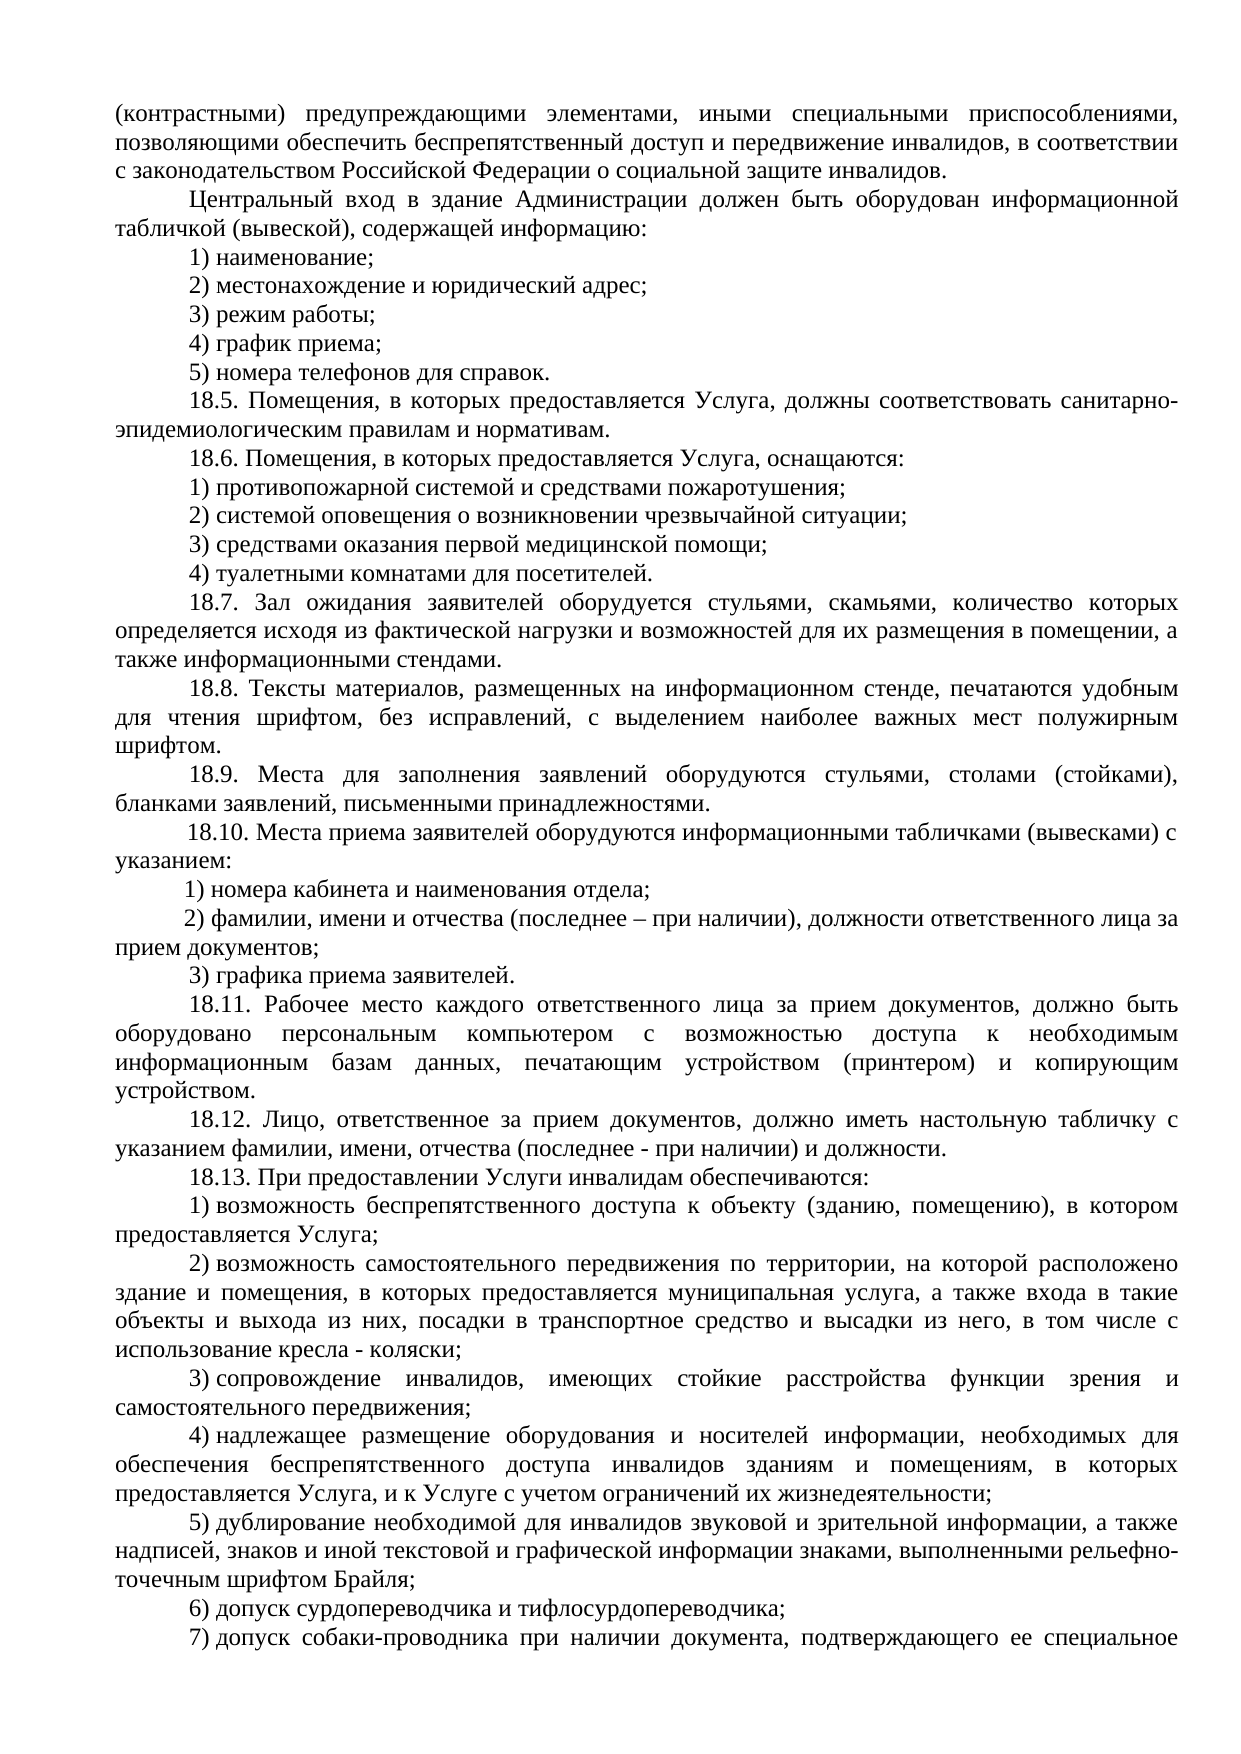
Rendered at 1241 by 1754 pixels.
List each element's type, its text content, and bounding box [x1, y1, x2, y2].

text 2) системой оповещения о возникновении чрезвычайной ситуации; [115, 501, 1179, 529]
text 2) местонахождение и юридический адрес; [115, 271, 1179, 299]
text 5) дублирование необходимой для инвалидов звуковой и зрительной информации, а также надписей, знаков и иной текстовой и графической информации знаками, выполненными рельефно-точечным шрифтом Брайля; [115, 1507, 1179, 1593]
text 4) надлежащее размещение оборудования и носителей информации, необходимых для обеспечения беспрепятственного доступа инвалидов зданиям и помещениям, в которых предоставляется Услуга, и к Услуге с учетом ограничений их жизнедеятельности; [115, 1421, 1179, 1507]
text 18.6. Помещения, в которых предоставляется Услуга, оснащаются: [115, 443, 1179, 472]
text 3) средствами оказания первой медицинской помощи; [115, 529, 1179, 558]
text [115, 98, 1179, 184]
text 18.5. Помещения, в которых предоставляется Услуга, должны соответствовать санитарно-эпидемиологическим правилам и нормативам. [115, 386, 1179, 443]
text 3) графика приема заявителей. [115, 961, 1179, 989]
text 6) допуск сурдопереводчика и тифлосурдопереводчика; [115, 1593, 1179, 1622]
text 18.10. Места приема заявителей оборудуются информационными табличками (вывесками) с указанием: [115, 817, 1179, 874]
text 3) режим работы; [115, 299, 1179, 328]
text 1) возможность беспрепятственного доступа к объекту (зданию, помещению), в котором предоставляется Услуга; [115, 1191, 1179, 1248]
text 4) график приема; [115, 328, 1179, 357]
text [115, 1622, 1179, 1651]
text 2) фамилии, имени и отчества (последнее – при наличии), должности ответственного лица за прием документов; [115, 903, 1179, 961]
text 1) номера кабинета и наименования отдела; [115, 874, 1179, 903]
text 18.9. Места для заполнения заявлений оборудуются стульями, столами (стойками), бланками заявлений, письменными принадлежностями. [115, 759, 1179, 817]
text 18.12. Лицо, ответственное за прием документов, должно иметь настольную табличку с указанием фамилии, имени, отчества (последнее - при наличии) и должности. [115, 1104, 1179, 1162]
text Центральный вход в здание Администрации должен быть оборудован информационной табличкой (вывеской), содержащей информацию: [115, 184, 1179, 242]
text 18.7. Зал ожидания заявителей оборудуется стульями, скамьями, количество которых определяется исходя из фактической нагрузки и возможностей для их размещения в помещении, а также информационными стендами. [115, 587, 1179, 673]
text 2) возможность самостоятельного передвижения по территории, на которой расположено здание и помещения, в которых предоставляется муниципальная услуга, а также входа в такие объекты и выхода из них, посадки в транспортное средство и высадки из него, в том числе с использование кресла - коляски; [115, 1248, 1179, 1363]
text 5) номера телефонов для справок. [115, 357, 1179, 386]
text 3) сопровождение инвалидов, имеющих стойкие расстройства функции зрения и самостоятельного передвижения; [115, 1363, 1179, 1421]
text 18.11. Рабочее место каждого ответственного лица за прием документов, должно быть оборудовано персональным компьютером с возможностью доступа к необходимым информационным базам данных, печатающим устройством (принтером) и копирующим устройством. [115, 989, 1179, 1104]
text 1) наименование; [115, 242, 1179, 271]
text 18.8. Тексты материалов, размещенных на информационном стенде, печатаются удобным для чтения шрифтом, без исправлений, с выделением наиболее важных мест полужирным шрифтом. [115, 673, 1179, 759]
text 4) туалетными комнатами для посетителей. [115, 558, 1179, 587]
text 1) противопожарной системой и средствами пожаротушения; [115, 472, 1179, 501]
text 18.13. При предоставлении Услуги инвалидам обеспечиваются: [115, 1162, 1179, 1191]
